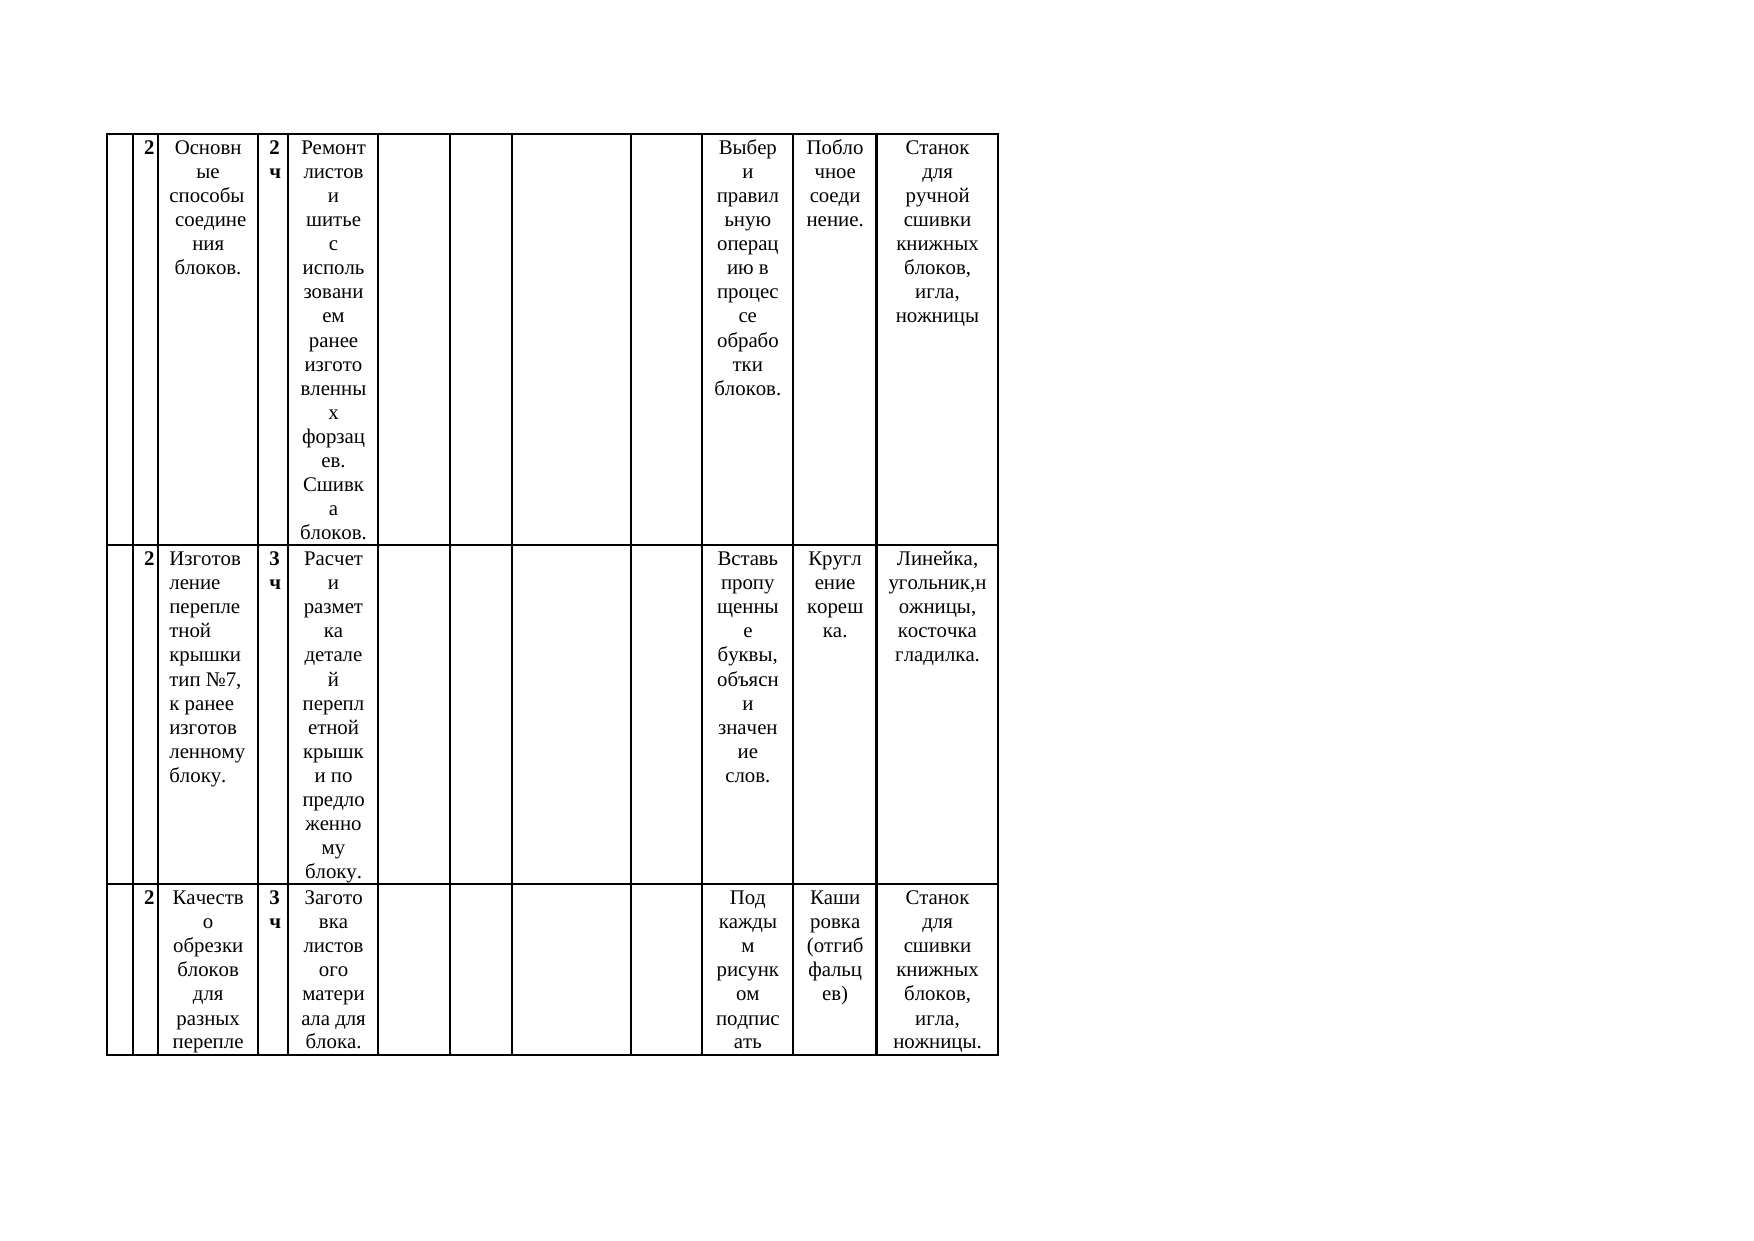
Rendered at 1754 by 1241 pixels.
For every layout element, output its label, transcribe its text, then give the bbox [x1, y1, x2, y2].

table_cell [878, 885, 997, 1053]
table_cell Линейка, угольник,ножницы, косточка гладилка. [878, 546, 997, 883]
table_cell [289, 885, 377, 1053]
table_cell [794, 885, 875, 1053]
table_cell Поблочное соединение. [794, 135, 875, 544]
table_cell [513, 135, 630, 544]
table_cell [513, 885, 630, 1053]
table_cell [632, 885, 701, 1053]
table_cell Расчет и разметка деталей переплетной крышки по предложенному блоку. [289, 546, 377, 883]
table_cell [379, 885, 449, 1053]
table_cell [159, 885, 257, 1053]
table_cell [379, 135, 449, 544]
table_cell Изготовление переплетной крышки тип №7, к ранее изготовленному блоку. [159, 546, 257, 883]
table_cell Вставь пропущенные буквы, объясни значение слов. [703, 546, 792, 883]
table_cell 3ч [259, 546, 287, 883]
table_cell 3ч [259, 885, 287, 1053]
table_cell [632, 546, 701, 883]
table_cell [513, 546, 630, 883]
table_cell Кругление корешка. [794, 546, 875, 883]
table_cell [108, 546, 132, 883]
table_cell Выбери правильную операцию в процессе обработки блоков. [703, 135, 792, 544]
table_cell Ремонт листов и шитье с использованием ранее изготовленных форзацев. Сшивка блоков. [289, 135, 377, 544]
table_cell [379, 546, 449, 883]
table_cell [451, 135, 511, 544]
table_cell [451, 885, 511, 1053]
table_cell [108, 885, 132, 1053]
table_cell Основные способы соединения блоков. [159, 135, 257, 544]
table_cell 22.12 [134, 135, 157, 544]
table_cell [632, 135, 701, 544]
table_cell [703, 885, 792, 1053]
table_cell 23.12 [134, 546, 157, 883]
table_cell 24.12 [134, 885, 157, 1053]
table_cell Станок для ручной сшивки книжных блоков, игла, ножницы [878, 135, 997, 544]
table_cell 2ч [259, 135, 287, 544]
table_cell [108, 135, 132, 544]
table_cell [451, 546, 511, 883]
